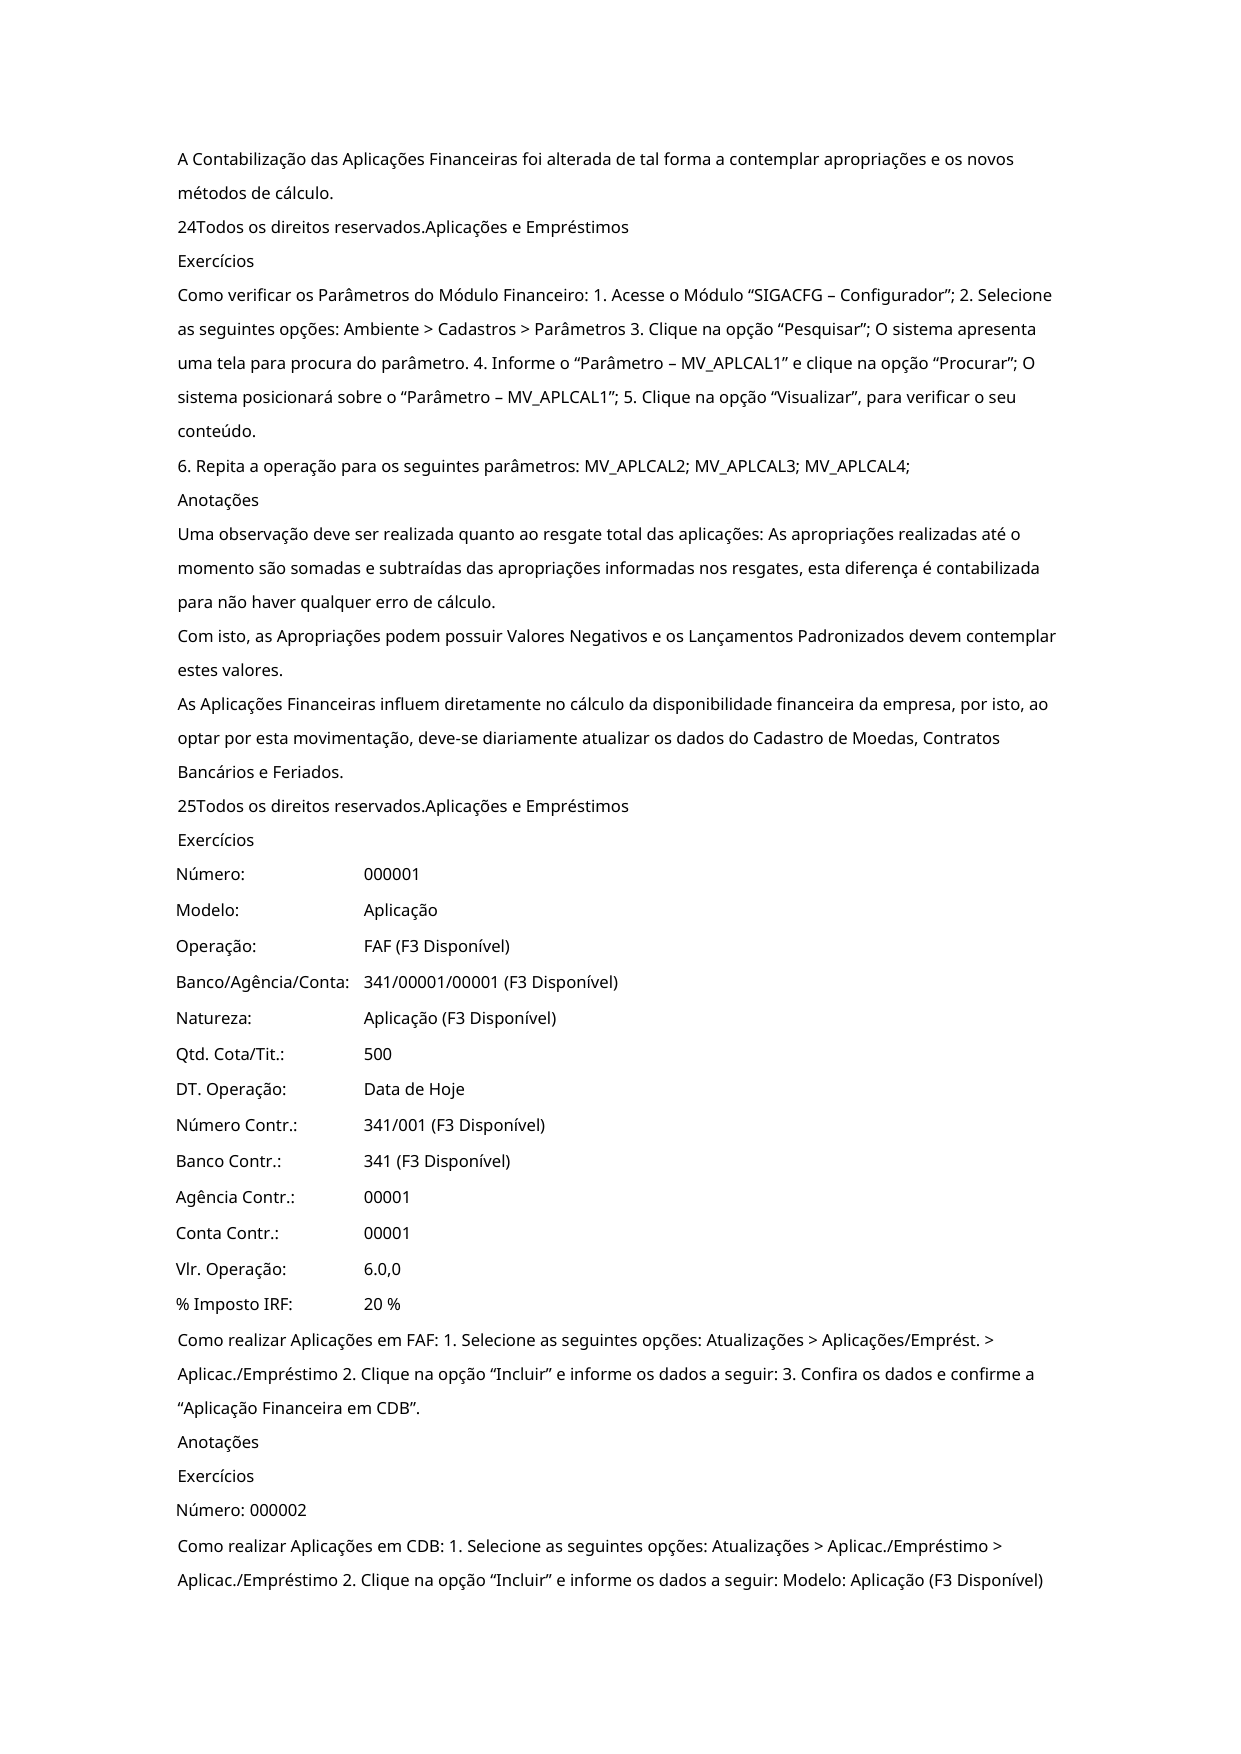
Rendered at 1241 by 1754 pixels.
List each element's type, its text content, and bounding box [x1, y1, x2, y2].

text 25Todos os direitos reservados.Aplicações e Empréstimos [177, 795, 1063, 817]
table_cell 500 [364, 1042, 649, 1078]
table_cell Aplicação [364, 899, 649, 934]
table_cell 00001 [364, 1221, 649, 1257]
table_cell Modelo: [176, 899, 363, 934]
table_cell Data de Hoje [364, 1078, 649, 1114]
text Anotações [177, 1431, 1063, 1454]
text 6. Repita a operação para os seguintes parâmetros: MV_APLCAL2; MV_APLCAL3; MV_APLCAL4; [177, 454, 1063, 477]
text Como realizar Aplicações em FAF: 1. Selecione as seguintes opções: Atualizações > Aplicações/Emprést. > Aplicac./Empréstimo 2. Clique na opção “Incluir” e informe os dados a seguir: 3. Confira os dados e confirme a “Aplicação Financeira em CDB”. [177, 1329, 1063, 1419]
table_cell % Imposto IRF: [176, 1293, 363, 1329]
table_cell 00001 [364, 1185, 649, 1221]
text Exercícios [177, 1465, 1063, 1488]
table_cell Conta Contr.: [176, 1221, 363, 1257]
table_cell DT. Operação: [176, 1078, 363, 1114]
table_cell Agência Contr.: [176, 1185, 363, 1221]
text Com isto, as Apropriações podem possuir Valores Negativos e os Lançamentos Padronizados devem contemplar estes valores. [177, 624, 1063, 681]
text Exercícios [177, 250, 1063, 272]
table_header 000001 [364, 863, 649, 899]
table_cell Operação: [176, 935, 363, 970]
table_header 000002 [250, 1499, 313, 1535]
table_cell 20 % [364, 1293, 649, 1329]
table_header Número: [176, 1499, 249, 1535]
text Anotações [177, 488, 1063, 511]
text Uma observação deve ser realizada quanto ao resgate total das aplicações: As apropriações realizadas até o momento são somadas e subtraídas das apropriações informadas nos resgates, esta diferença é contabilizada para não haver qualquer erro de cálculo. [177, 522, 1063, 613]
table_cell FAF (F3 Disponível) [364, 935, 649, 970]
text Como verificar os Parâmetros do Módulo Financeiro: 1. Acesse o Módulo “SIGACFG – Configurador”; 2. Selecione as seguintes opções: Ambiente > Cadastros > Parâmetros 3. Clique na opção “Pesquisar”; O sistema apresenta uma tela para procura do parâmetro. 4. Informe o “Parâmetro – MV_APLCAL1” e clique na opção “Procurar”; O sistema posicionará sobre o “Parâmetro – MV_APLCAL1”; 5. Clique na opção “Visualizar”, para verificar o seu conteúdo. [177, 284, 1063, 443]
table_cell 341 (F3 Disponível) [364, 1150, 649, 1185]
table_cell Número Contr.: [176, 1114, 363, 1149]
text Exercícios [177, 829, 1063, 852]
text Como realizar Aplicações em CDB: 1. Selecione as seguintes opções: Atualizações > Aplicac./Empréstimo > Aplicac./Empréstimo 2. Clique na opção “Incluir” e informe os dados a seguir: Modelo: Aplicação (F3 Disponível) [177, 1535, 1063, 1592]
table_cell Natureza: [176, 1006, 363, 1042]
text A Contabilização das Aplicações Financeiras foi alterada de tal forma a contemplar apropriações e os novos métodos de cálculo. [177, 148, 1063, 204]
text 24Todos os direitos reservados.Aplicações e Empréstimos [177, 216, 1063, 238]
table_cell Banco/Agência/Conta: [176, 970, 363, 1006]
table_cell 6.0,0 [364, 1257, 649, 1293]
text As Aplicações Financeiras influem diretamente no cálculo da disponibilidade financeira da empresa, por isto, ao optar por esta movimentação, deve-se diariamente atualizar os dados do Cadastro de Moedas, Contratos Bancários e Feriados. [177, 693, 1063, 783]
table_cell Vlr. Operação: [176, 1257, 363, 1293]
table_cell Banco Contr.: [176, 1150, 363, 1185]
table_cell 341/001 (F3 Disponível) [364, 1114, 649, 1149]
table_cell Aplicação (F3 Disponível) [364, 1006, 649, 1042]
table_cell Qtd. Cota/Tit.: [176, 1042, 363, 1078]
table_header Número: [176, 863, 363, 899]
table_cell 341/00001/00001 (F3 Disponível) [364, 970, 649, 1006]
